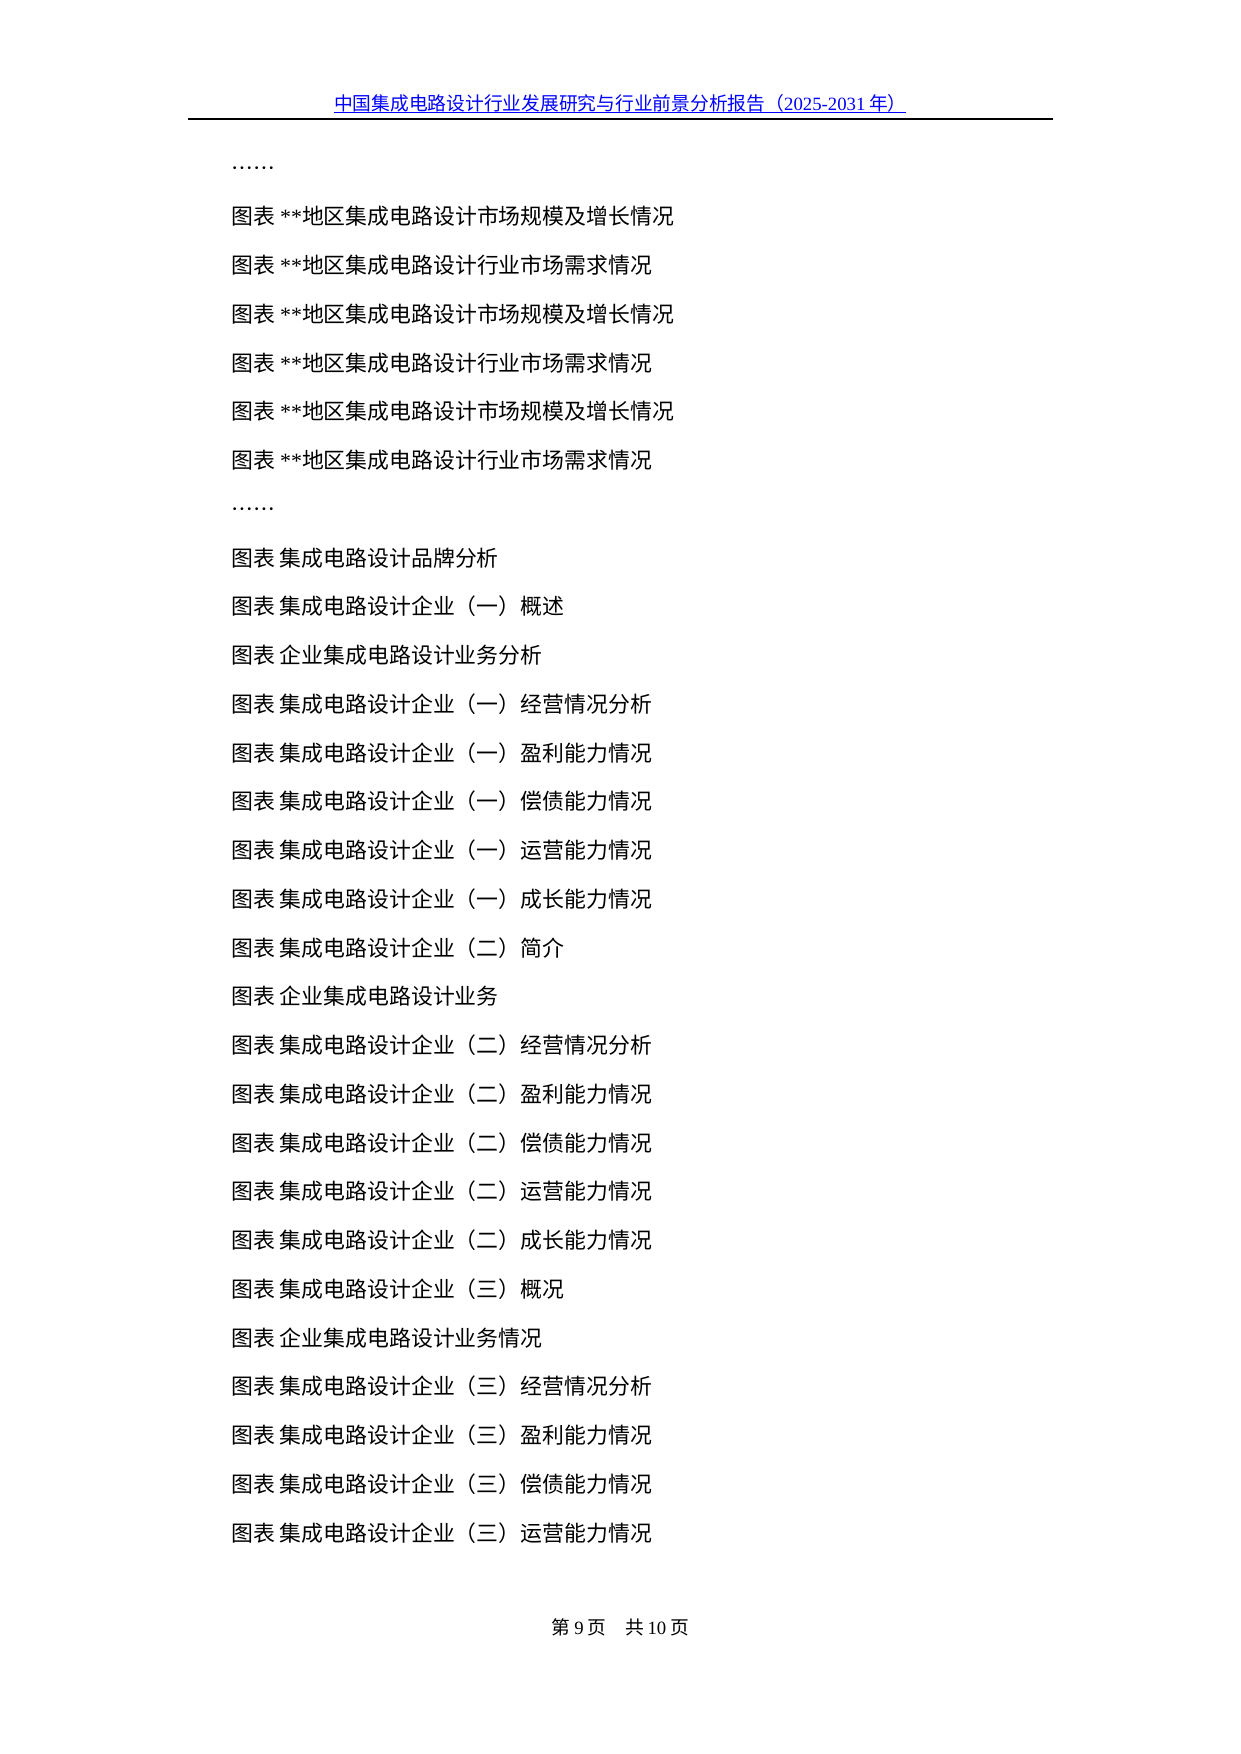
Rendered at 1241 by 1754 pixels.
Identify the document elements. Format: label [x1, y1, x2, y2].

text [187, 150, 1053, 1548]
